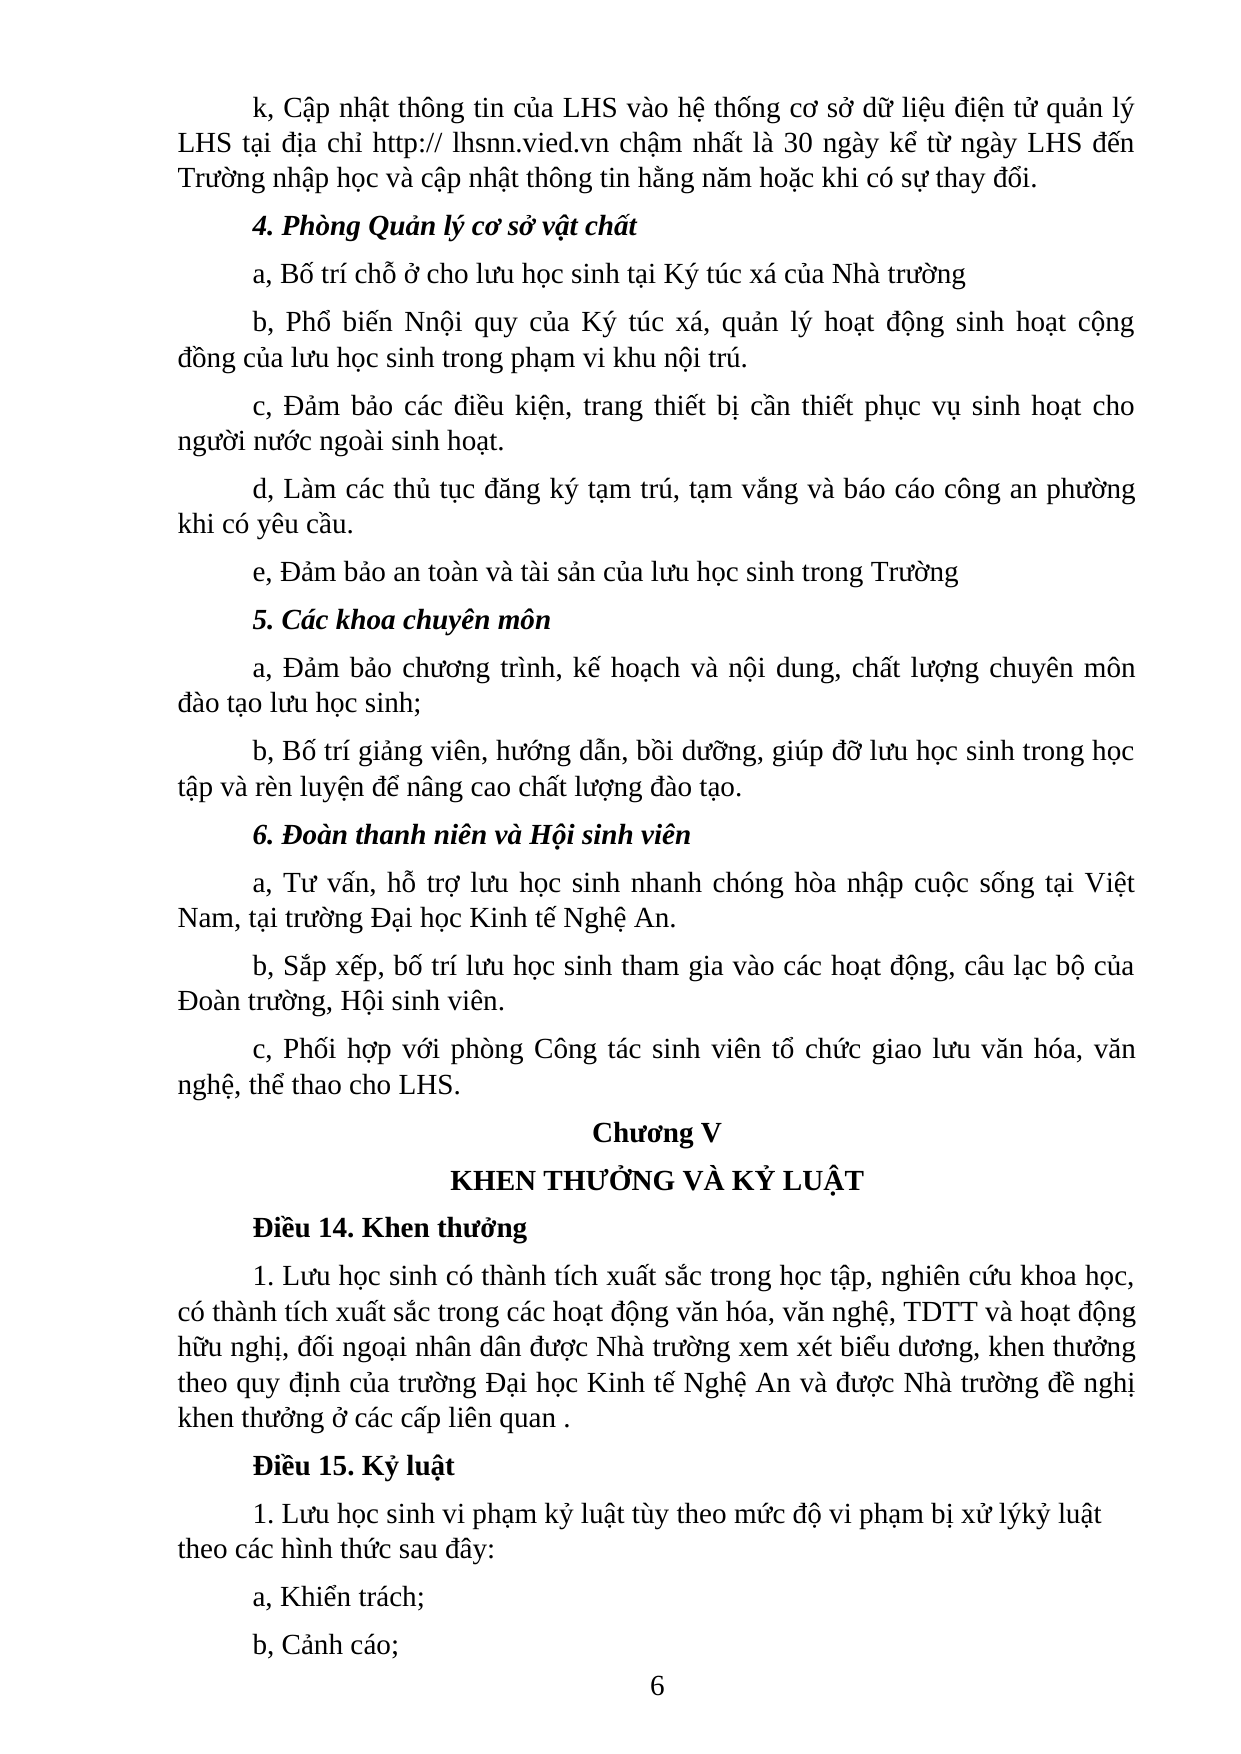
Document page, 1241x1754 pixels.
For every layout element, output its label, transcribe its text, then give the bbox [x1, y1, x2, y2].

text a, Đảm bảo chương trình, kế hoạch và nội dung, chất lượng chuyên môn đào tạo lưu học sinh; [177, 649, 1137, 720]
text d, Làm các thủ tục đăng ký tạm trú, tạm vắng và báo cáo công an phường khi có yêu cầu. [177, 470, 1137, 541]
text b, Phổ biến Nnội quy của Ký túc xá, quản lý hoạt động sinh hoạt cộng đồng của lưu học sinh trong phạm vi khu nội trú. [177, 303, 1137, 374]
text e, Đảm bảo an toàn và tài sản của lưu học sinh trong Trường [177, 553, 1137, 589]
text k, Cập nhật thông tin của LHS vào hệ thống cơ sở dữ liệu điện tử quản lý LHS tại địa chỉ http:// lhsnn.vied.vn chậm nhất là 30 ngày kể từ ngày LHS đến Trường nhập học và cập nhật thông tin hằng năm hoặc khi có sự thay đổi. [177, 89, 1137, 195]
text 5. Các khoa chuyên môn [177, 601, 1137, 637]
text b, Cảnh cáo; [177, 1626, 1137, 1662]
text b, Bố trí giảng viên, hướng dẫn, bồi dưỡng, giúp đỡ lưu học sinh trong học tập và rèn luyện để nâng cao chất lượng đào tạo. [177, 732, 1137, 803]
text c, Đảm bảo các điều kiện, trang thiết bị cần thiết phục vụ sinh hoạt cho người nước ngoài sinh hoạt. [177, 387, 1137, 457]
text a, Khiển trách; [177, 1578, 1137, 1614]
text 1. Lưu học sinh vi phạm kỷ luật tùy theo mức độ vi phạm bị xử lýkỷ luật theo các hình thức sau đây: [177, 1495, 1137, 1566]
text a, Tư vấn, hỗ trợ lưu học sinh nhanh chóng hòa nhập cuộc sống tại Việt Nam, tại trường Đại học Kinh tế Nghệ An. [177, 864, 1137, 934]
text 6. Đoàn thanh niên và Hội sinh viên [177, 816, 1137, 851]
text 1. Lưu học sinh có thành tích xuất sắc trong học tập, nghiên cứu khoa học, có thành tích xuất sắc trong các hoạt động văn hóa, văn nghệ, TDTT và hoạt động hữu nghị, đối ngoại nhân dân được Nhà trường xem xét biểu dương, khen thưởng theo quy định của trường Đại học Kinh tế Nghệ An và được Nhà trường đề nghị khen thưởng ở các cấp liên quan . [177, 1257, 1137, 1434]
text Chương V [177, 1114, 1137, 1149]
text 4. Phòng Quản lý cơ sở vật chất [177, 207, 1137, 243]
text c, Phối hợp với phòng Công tác sinh viên tổ chức giao lưu văn hóa, văn nghệ, thể thao cho LHS. [177, 1030, 1137, 1101]
text a, Bố trí chỗ ở cho lưu học sinh tại Ký túc xá của Nhà trường [177, 255, 1137, 291]
text Điều 14. Khen thưởng [177, 1209, 1137, 1245]
text Điều 15. Kỷ luật [177, 1447, 1137, 1482]
text KHEN THƯỞNG VÀ KỶ LUẬT [177, 1162, 1137, 1197]
text b, Sắp xếp, bố trí lưu học sinh tham gia vào các hoạt động, câu lạc bộ của Đoàn trường, Hội sinh viên. [177, 947, 1137, 1018]
